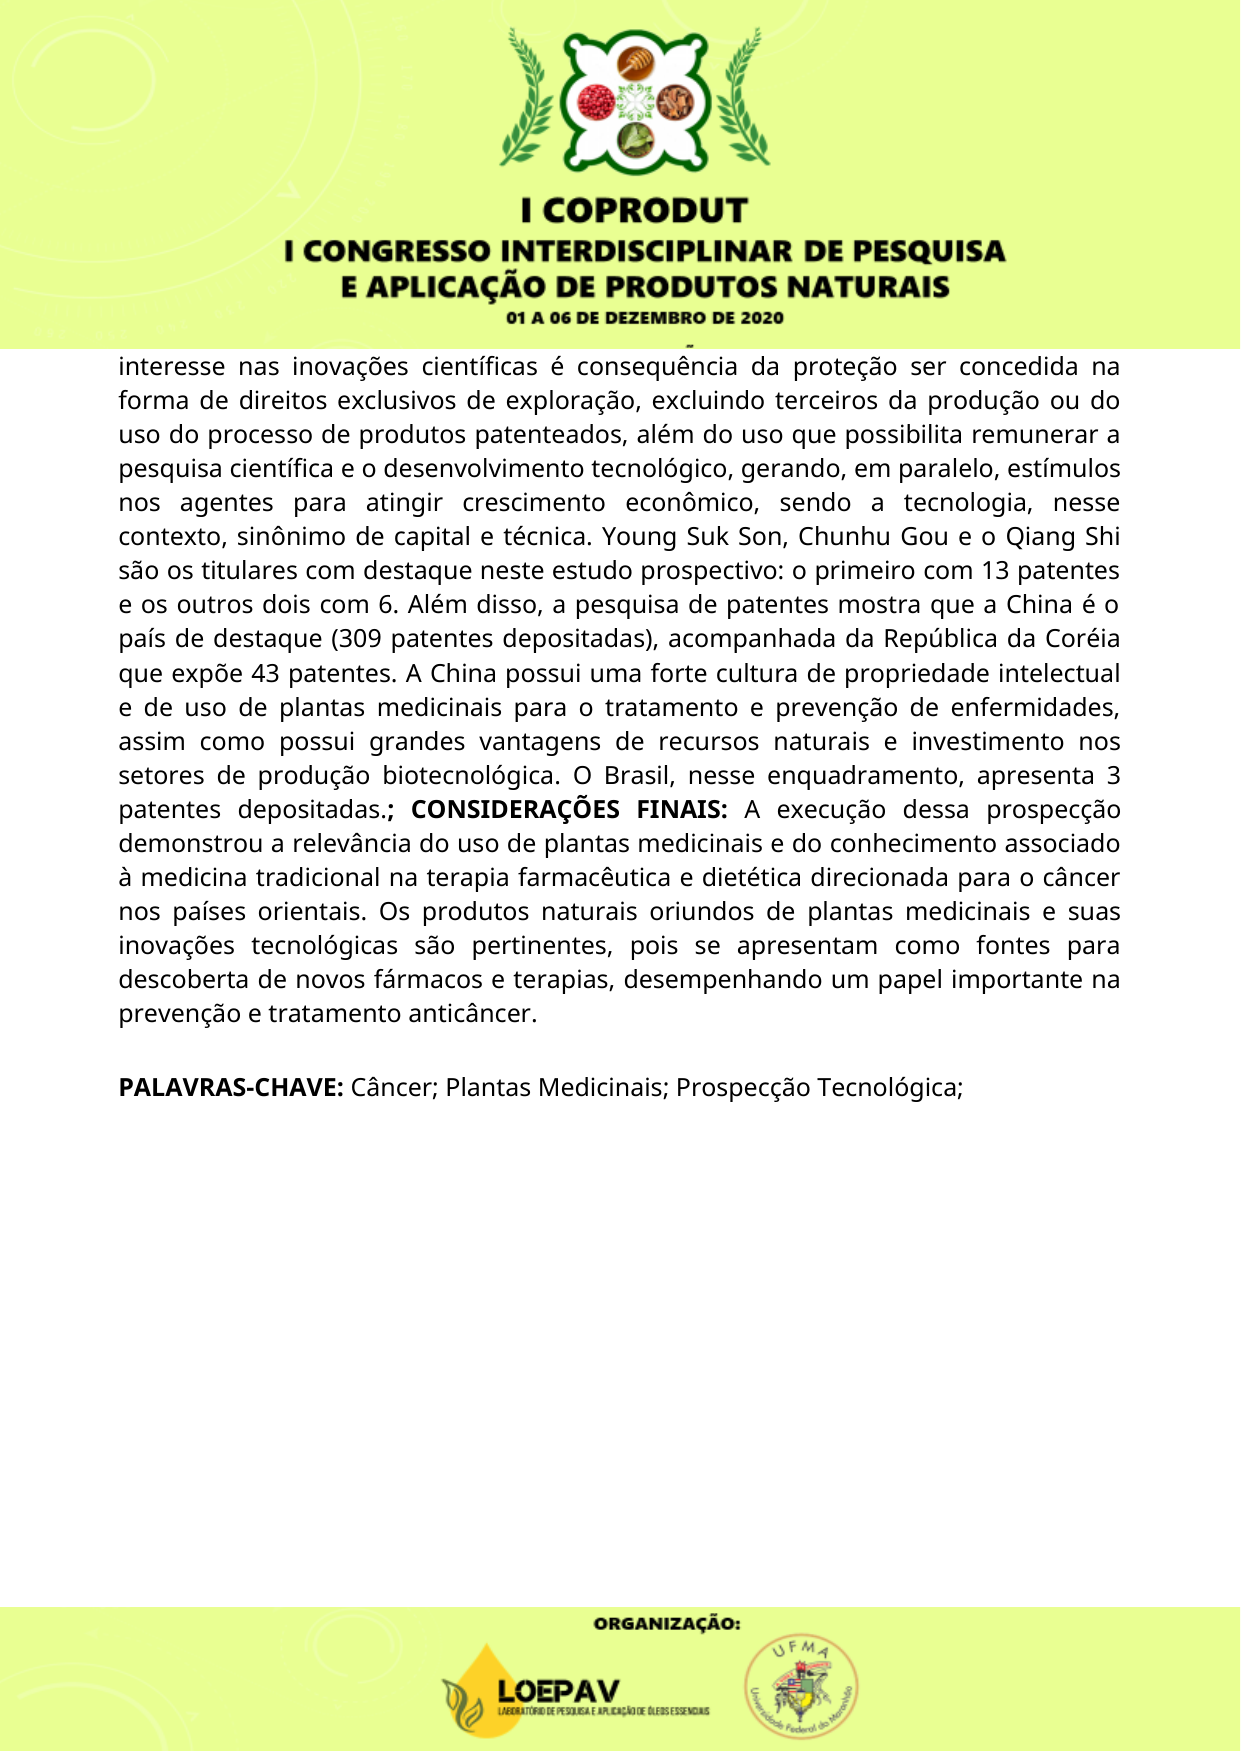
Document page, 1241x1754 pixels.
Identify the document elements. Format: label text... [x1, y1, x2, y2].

picture [0, 1607, 1241, 1751]
picture [0, 0, 1241, 349]
text PALAVRAS-CHAVE: Câncer; Plantas Medicinais; Prospecção Tecnológica; [118, 1069, 1122, 1104]
